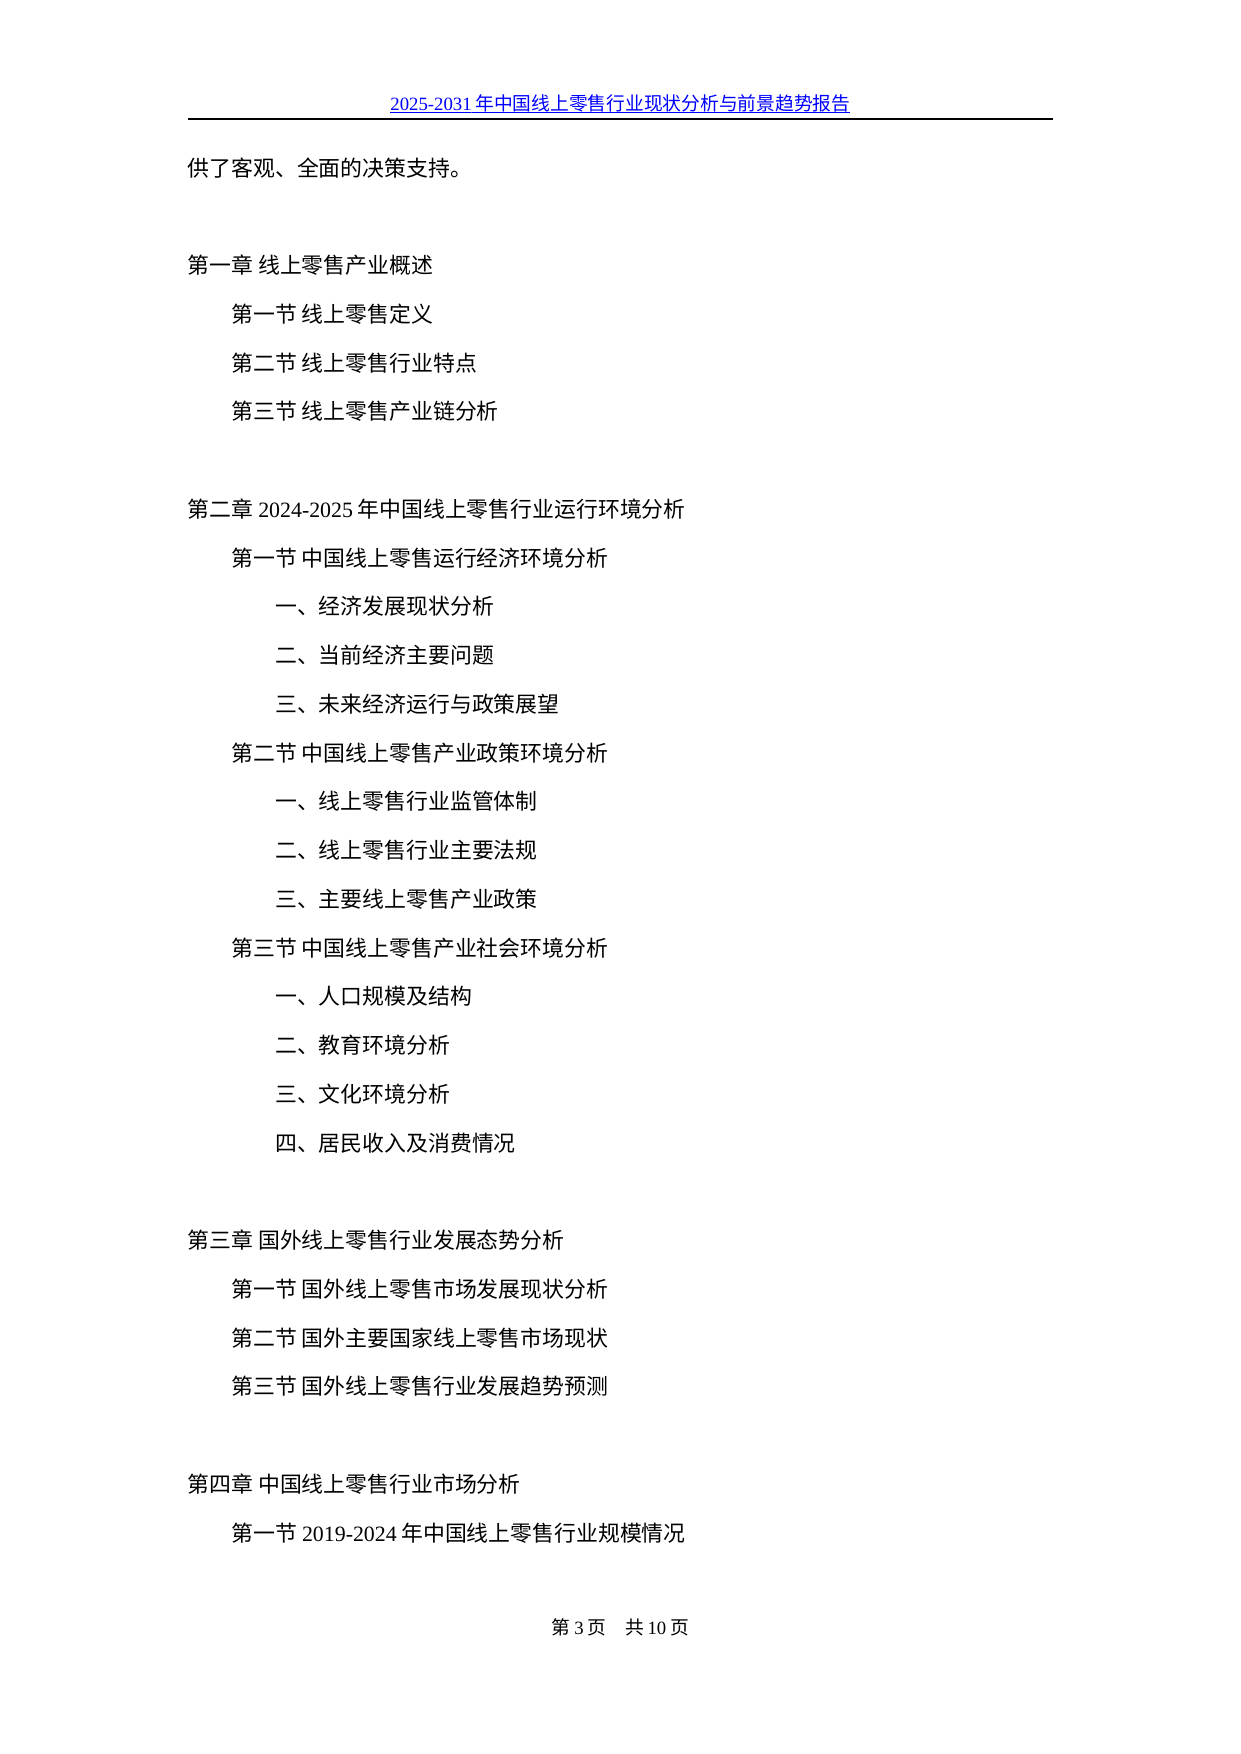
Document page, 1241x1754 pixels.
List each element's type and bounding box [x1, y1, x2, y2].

text [187, 150, 1053, 1548]
